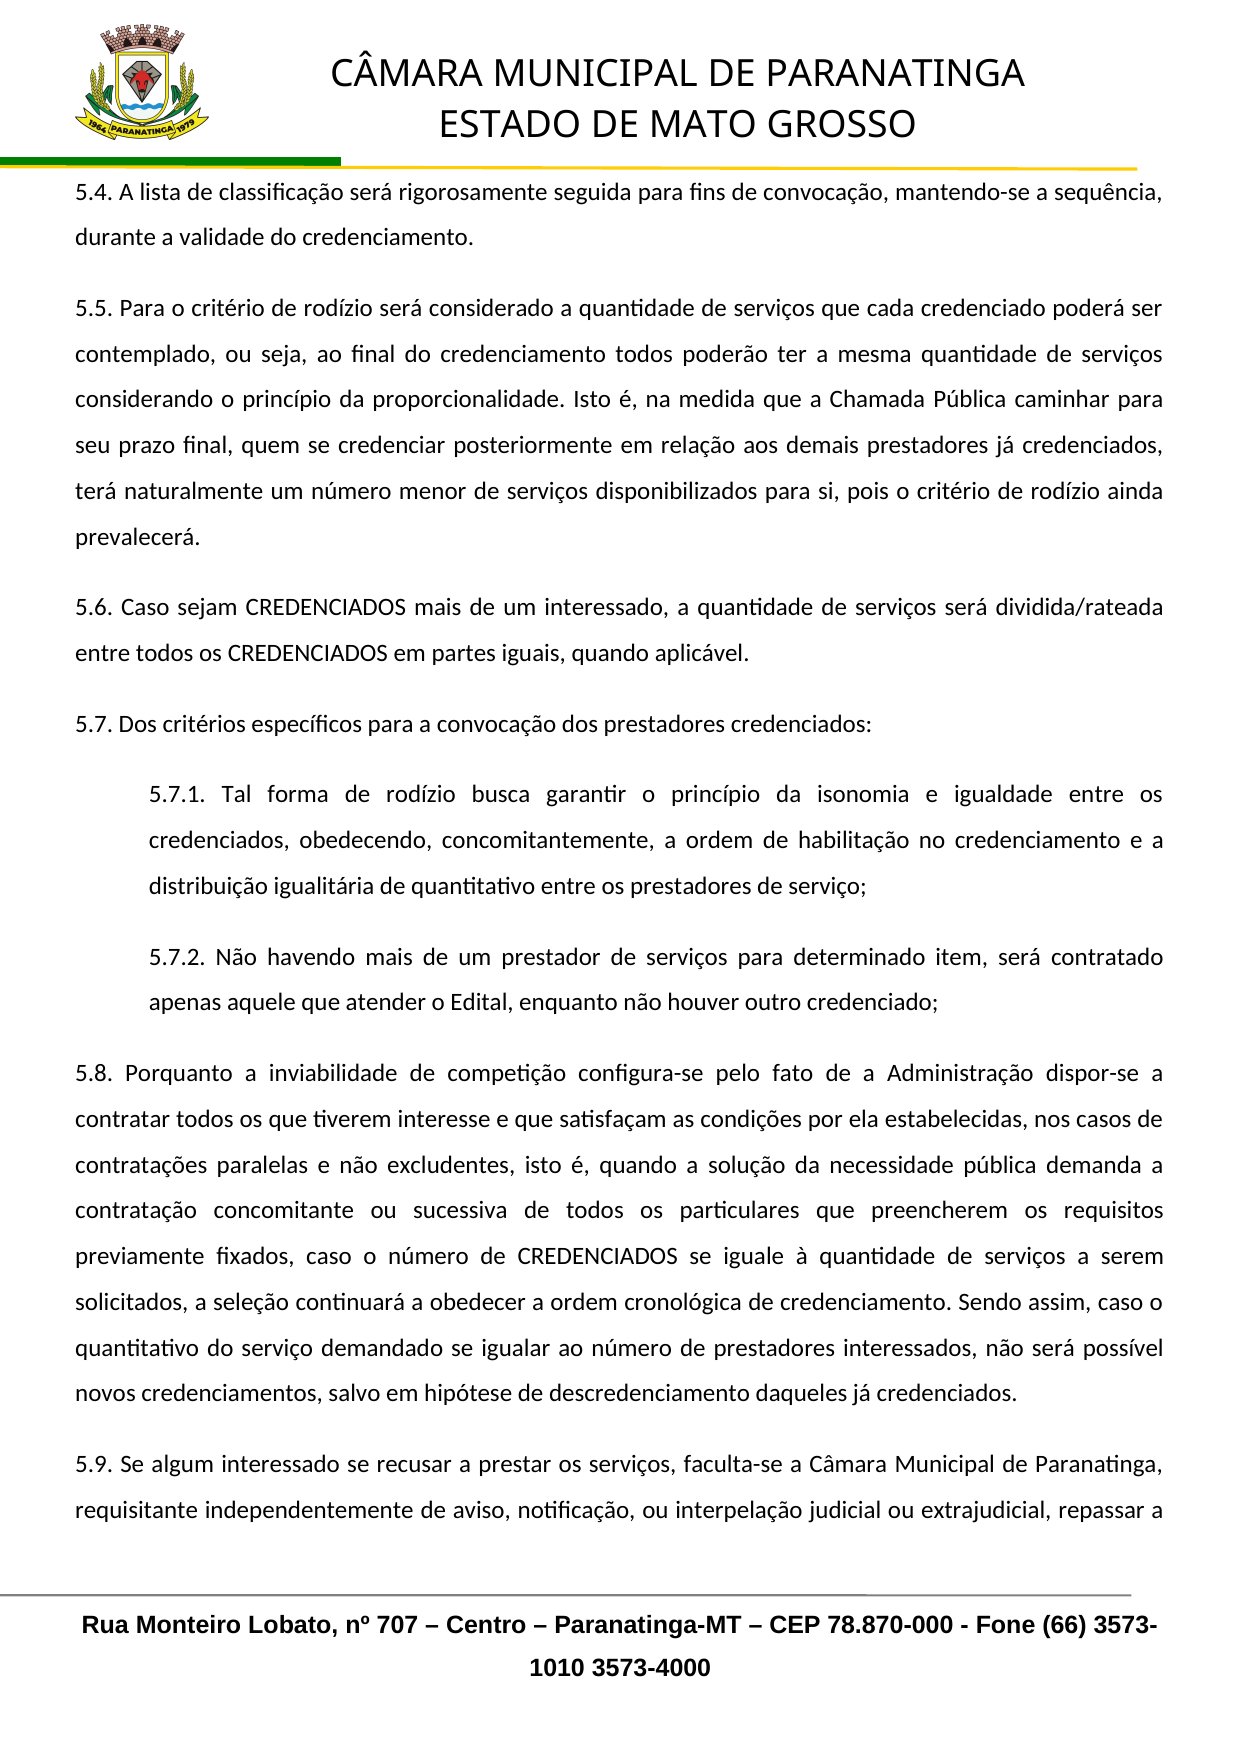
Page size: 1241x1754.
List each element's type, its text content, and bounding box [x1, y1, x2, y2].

text 5.7.1. Tal forma de rodízio busca garantir o princípio da isonomia e igualdade entre os credenciados, obedecendo, concomitantemente, a ordem de habilitação no credenciamento e a distribuição igualitária de quantitativo entre os prestadores de serviço; [149, 779, 1165, 901]
text 5.8. Porquanto a inviabilidade de competição configura-se pelo fato de a Administração dispor-se a contratar todos os que tiverem interesse e que satisfaçam as condições por ela estabelecidas, nos casos de contratações paralelas e não excludentes, isto é, quando a solução da necessidade pública demanda a contratação concomitante ou sucessiva de todos os particulares que preencherem os requisitos previamente fixados, caso o número de CREDENCIADOS se iguale à quantidade de serviços a serem solicitados, a seleção continuará a obedecer a ordem cronológica de credenciamento. Sendo assim, caso o quantitativo do serviço demandado se igualar ao número de prestadores interessados, não será possível novos credenciamentos, salvo em hipótese de descredenciamento daqueles já credenciados. [75, 1057, 1165, 1408]
text 5.7.2. Não havendo mais de um prestador de serviços para determinado item, será contratado apenas aquele que atender o Edital, enquanto não houver outro credenciado; [149, 941, 1165, 1017]
text 5.4. A lista de classificação será rigorosamente seguida para fins de convocação, mantendo-se a sequência, durante a validade do credenciamento. [75, 176, 1165, 252]
picture [75, 24, 209, 140]
text 5.5. Para o critério de rodízio será considerado a quantidade de serviços que cada credenciado poderá ser contemplado, ou seja, ao final do credenciamento todos poderão ter a mesma quantidade de serviços considerando o princípio da proporcionalidade. Isto é, na medida que a Chamada Pública caminhar para seu prazo final, quem se credenciar posteriormente em relação aos demais prestadores já credenciados, terá naturalmente um número menor de serviços disponibilizados para si, pois o critério de rodízio ainda prevalecerá. [75, 292, 1165, 551]
text 5.7. Dos critérios específicos para a convocação dos prestadores credenciados: [75, 708, 1165, 738]
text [75, 1448, 1165, 1524]
text 5.6. Caso sejam CREDENCIADOS mais de um interessado, a quantidade de serviços será dividida/rateada entre todos os CREDENCIADOS em partes iguais, quando aplicável. [75, 591, 1165, 668]
